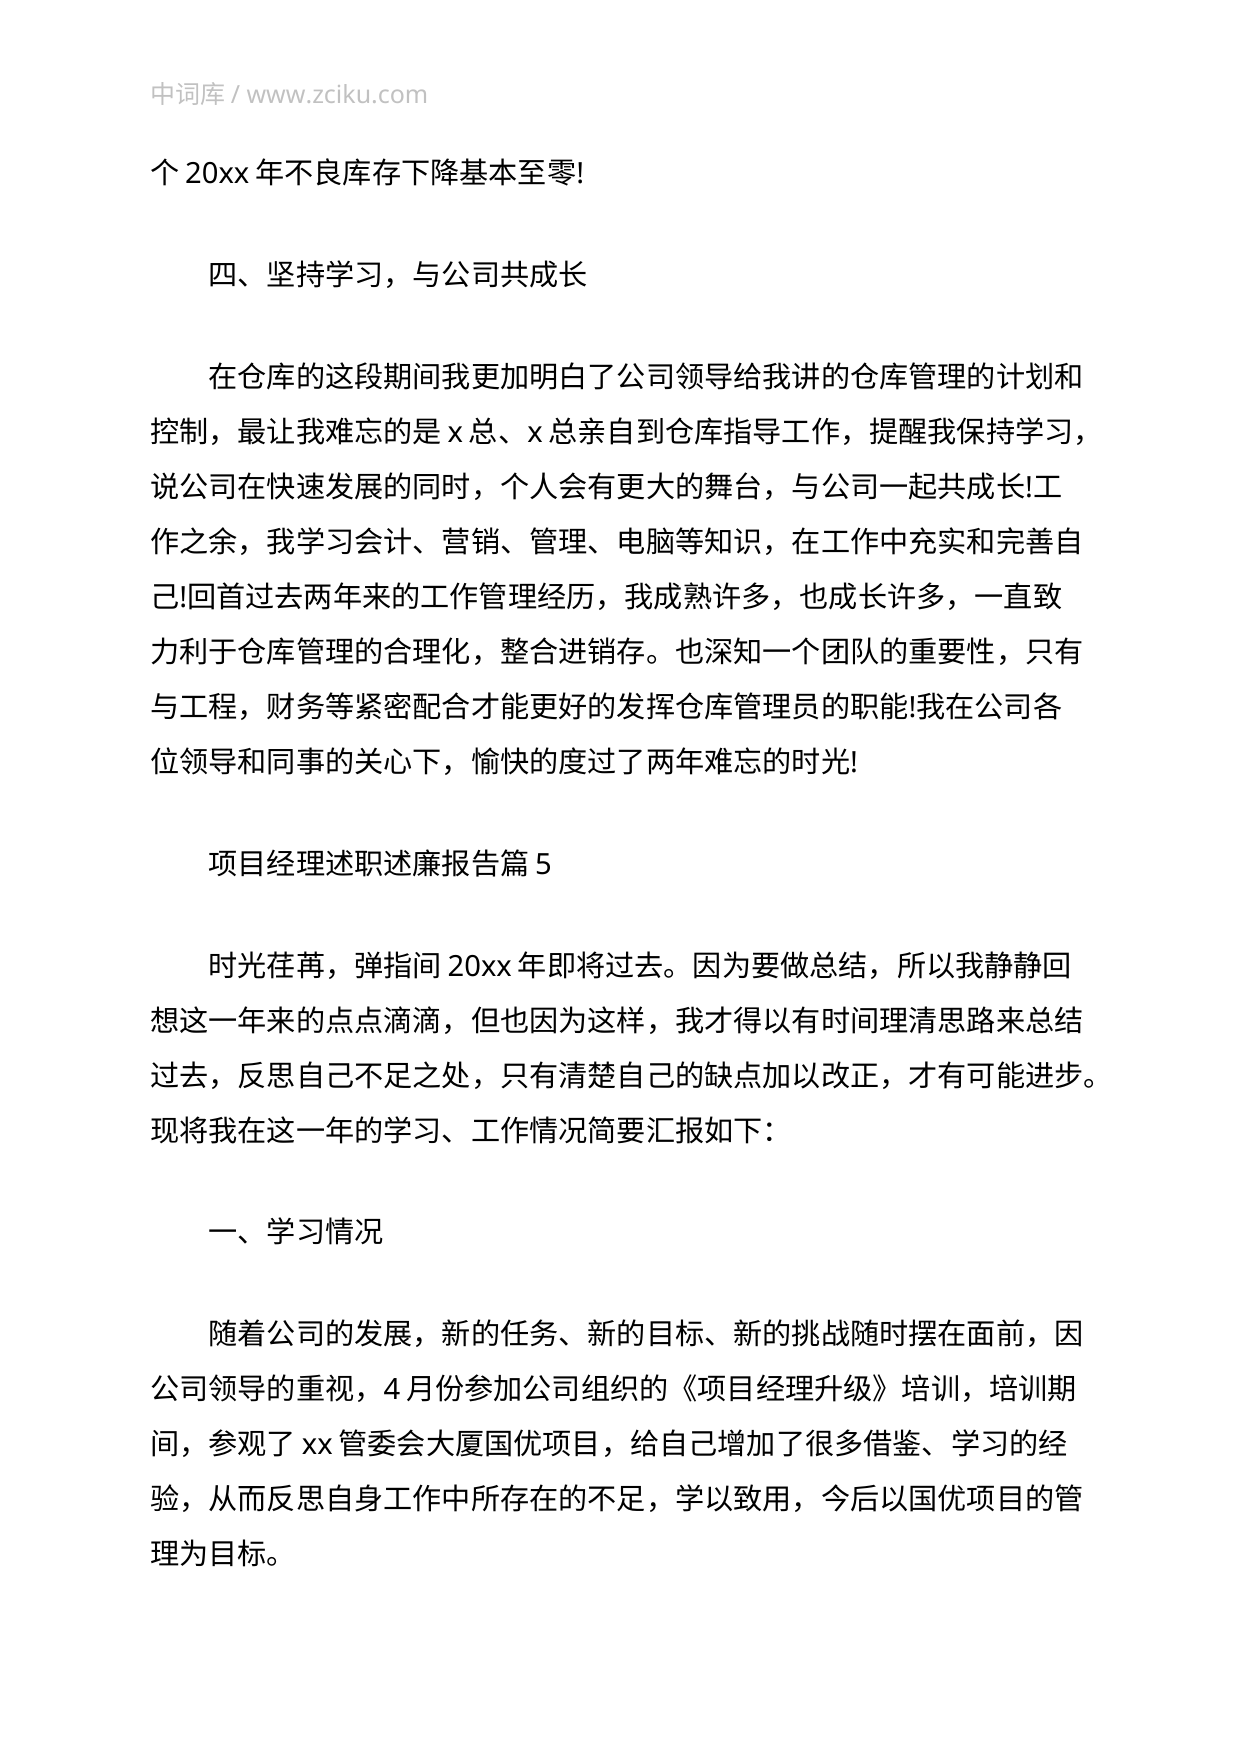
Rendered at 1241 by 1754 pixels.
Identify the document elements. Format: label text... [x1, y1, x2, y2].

text 一、学习情况 [150, 1209, 1090, 1251]
text 项目经理述职述廉报告篇5 [150, 840, 1090, 883]
text 在仓库的这段期间我更加明白了公司领导给我讲的仓库管理的计划和控制，最让我难忘的是x总、x总亲自到仓库指导工作，提醒我保持学习，说公司在快速发展的同时，个人会有更大的舞台，与公司一起共成长!工作之余，我学习会计、营销、管理、电脑等知识，在工作中充实和完善自己!回首过去两年来的工作管理经历，我成熟许多，也成长许多，一直致力利于仓库管理的合理化，整合进销存。也深知一个团队的重要性，只有与工程，财务等紧密配合才能更好的发挥仓库管理员的职能!我在公司各位领导和同事的关心下，愉快的度过了两年难忘的时光! [150, 354, 1090, 781]
text 时光荏苒，弹指间20xx年即将过去。因为要做总结，所以我静静回想这一年来的点点滴滴，但也因为这样，我才得以有时间理清思路来总结过去，反思自己不足之处，只有清楚自己的缺点加以改正，才有可能进步。现将我在这一年的学习、工作情况简要汇报如下： [150, 942, 1090, 1149]
text 随着公司的发展，新的任务、新的目标、新的挑战随时摆在面前，因公司领导的重视，4月份参加公司组织的《项目经理升级》培训，培训期间，参观了xx管委会大厦国优项目，给自己增加了很多借鉴、学习的经验，从而反思自身工作中所存在的不足，学以致用，今后以国优项目的管理为目标。 [150, 1311, 1090, 1573]
text 四、坚持学习，与公司共成长 [150, 252, 1090, 294]
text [150, 150, 1090, 192]
